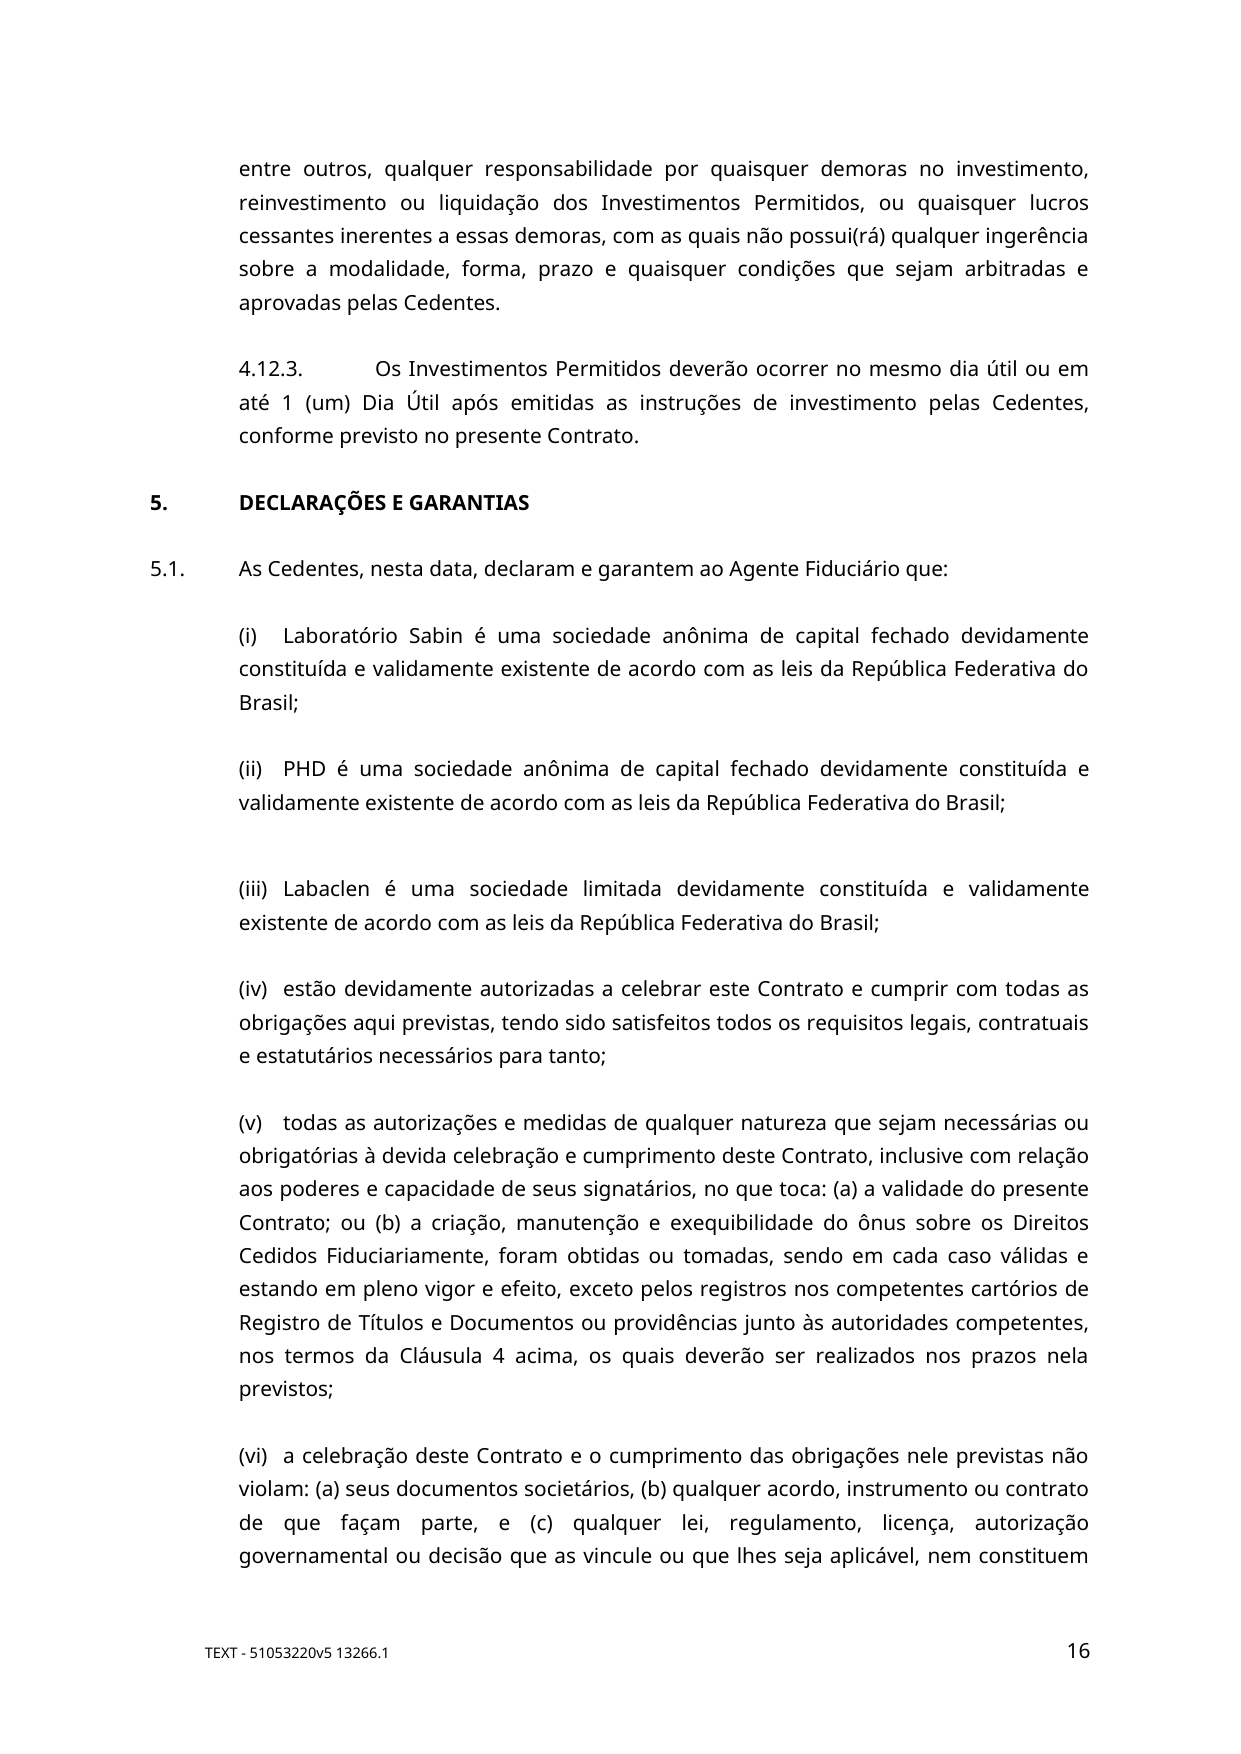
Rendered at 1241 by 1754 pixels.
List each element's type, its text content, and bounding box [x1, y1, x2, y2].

subtitle Laboratório Sabin é uma sociedade anônima de capital fechado devidamente constituída e validamente existente de acordo com as leis da República Federativa do Brasil; [239, 617, 1090, 717]
subtitle PHD é uma sociedade anônima de capital fechado devidamente constituída e validamente existente de acordo com as leis da República Federativa do Brasil; [239, 750, 1090, 817]
subtitle Labaclen é uma sociedade limitada devidamente constituída e validamente existente de acordo com as leis da República Federativa do Brasil; [239, 870, 1090, 937]
subtitle Os Investimentos Permitidos deverão ocorrer no mesmo dia útil ou em até 1 (um) Dia Útil após emitidas as instruções de investimento pelas Cedentes, conforme previsto no presente Contrato. [239, 350, 1090, 450]
subtitle DECLARAÇÕES E GARANTIAS [150, 483, 1090, 517]
subtitle todas as autorizações e medidas de qualquer natureza que sejam necessárias ou obrigatórias à devida celebração e cumprimento deste Contrato, inclusive com relação aos poderes e capacidade de seus signatários, no que toca: (a) a validade do presente Contrato; ou (b) a criação, manutenção e exequibilidade do ônus sobre os Direitos Cedidos Fiduciariamente, foram obtidas ou tomadas, sendo em cada caso válidas e estando em pleno vigor e efeito, exceto pelos registros nos competentes cartórios de Registro de Títulos e Documentos ou providências junto às autoridades competentes, nos termos da Cláusula 4 acima, os quais deverão ser realizados nos prazos nela previstos; [239, 1103, 1090, 1403]
subtitle estão devidamente autorizadas a celebrar este Contrato e cumprir com todas as obrigações aqui previstas, tendo sido satisfeitos todos os requisitos legais, contratuais e estatutários necessários para tanto; [239, 970, 1090, 1070]
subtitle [239, 150, 1090, 317]
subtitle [239, 1437, 1090, 1570]
subtitle As Cedentes, nesta data, declaram e garantem ao Agente Fiduciário que: [150, 550, 1090, 583]
